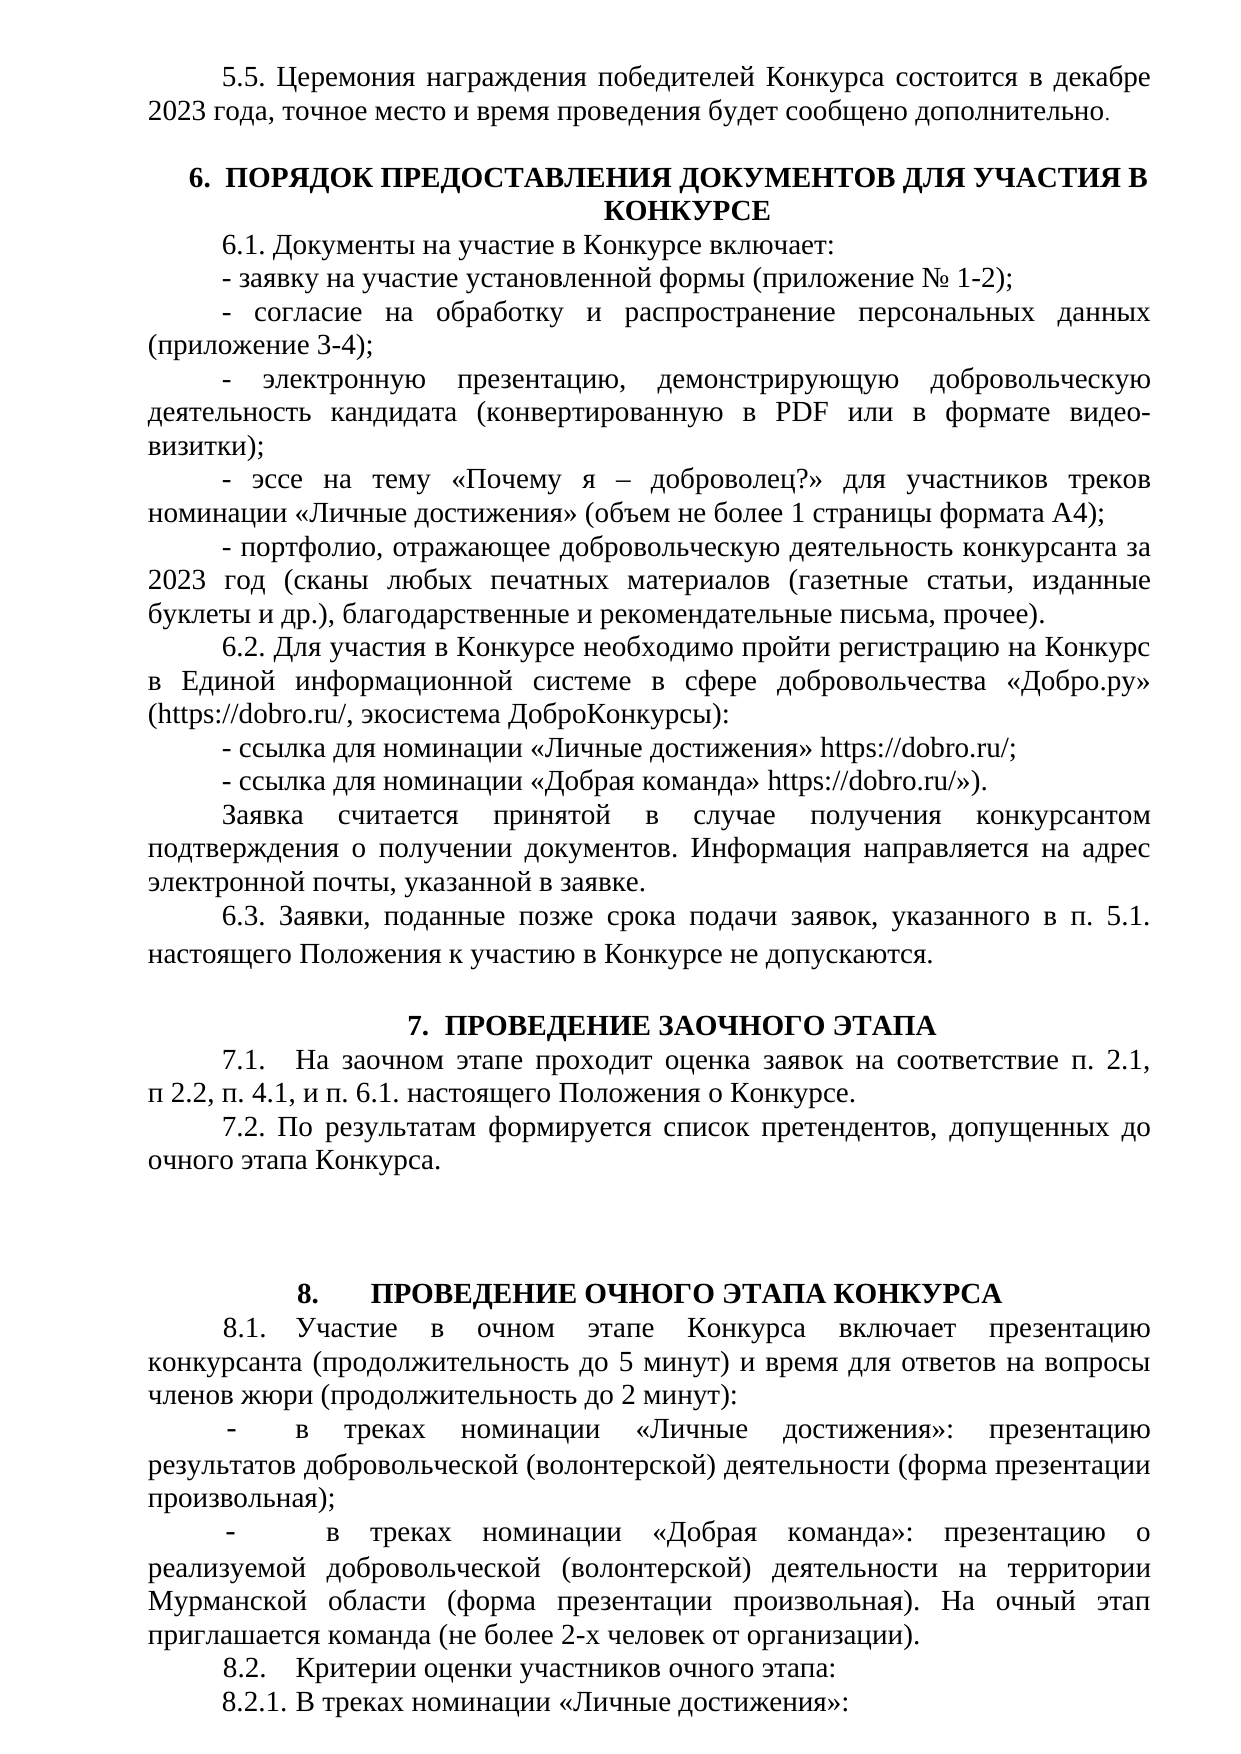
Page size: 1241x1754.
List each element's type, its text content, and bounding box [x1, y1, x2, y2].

text Заявка считается принятой в случае получения конкурсантом подтверждения о получении документов. Информация направляется на адрес электронной почты, указанной в заявке. [148, 797, 1152, 898]
list На заочном этапе проходит оценка заявок на соответствие п. 2.1, п 2.2, п. 4.1, и п. 6.1. настоящего Положения о Конкурсе. [148, 1042, 1152, 1109]
text - согласие на обработку и распространение персональных данных (приложение 3-4); [148, 294, 1152, 361]
text - заявку на участие установленной формы (приложение № 1-2); [148, 260, 1152, 294]
list 5.5. Церемония награждения победителей Конкурса состоится в декабре 2023 года, точное место и время проведения будет сообщено дополнительно. [148, 59, 1152, 126]
list ПРОВЕДЕНИЕ ОЧНОГО ЭТАПА КОНКУРСА [148, 1277, 1152, 1310]
list В треках номинации «Личные достижения»: [148, 1684, 1152, 1718]
text - ссылка для номинации «Добрая команда» https://dobro.ru/»). [148, 763, 1152, 797]
text 7.2. По результатам формируется список претендентов, допущенных до очного этапа Конкурса. [148, 1109, 1152, 1176]
list 6.3. Заявки, поданные позже срока подачи заявок, указанного в п. 5.1. настоящего Положения к участию в Конкурсе не допускаются. [148, 898, 1152, 970]
text 6.1. Документы на участие в Конкурсе включает: [148, 227, 1152, 260]
list в треках номинации «Добрая команда»: презентацию о реализуемой добровольческой (волонтерской) деятельности на территории Мурманской области (форма презентации произвольная). На очный этап приглашается команда (не более 2-х человек от организации). [148, 1514, 1152, 1651]
text - электронную презентацию, демонстрирующую добровольческую деятельность кандидата (конвертированную в PDF или в формате видео-визитки); [148, 361, 1152, 462]
list Критерии оценки участников очного этапа: [223, 1651, 1152, 1684]
list ПРОВЕДЕНИЕ ЗАОЧНОГО ЭТАПА [192, 1008, 1152, 1042]
text - эссе на тему «Почему я – доброволец?» для участников треков номинации «Личные достижения» (объем не более 1 страницы формата А4); [148, 462, 1152, 529]
list Участие в очном этапе Конкурса включает презентацию конкурсанта (продолжительность до 5 минут) и время для ответов на вопросы членов жюри (продолжительность до 2 минут): [148, 1310, 1152, 1411]
text 6.2. Для участия в Конкурсе необходимо пройти регистрацию на Конкурс в Единой информационной системе в сфере добровольчества «Добро.ру» (https://dobro.ru/, экосистема ДоброКонкурсы): [148, 629, 1152, 730]
text - ссылка для номинации «Личные достижения» https://dobro.ru/; [148, 730, 1152, 763]
text - портфолио, отражающее добровольческую деятельность конкурсанта за 2023 год (сканы любых печатных материалов (газетные статьи, изданные буклеты и др.), благодарственные и рекомендательные письма, прочее). [148, 529, 1152, 629]
list в треках номинации «Личные достижения»: презентацию результатов добровольческой (волонтерской) деятельности (форма презентации произвольная); [148, 1411, 1152, 1514]
subtitle ПОРЯДОК ПРЕДОСТАВЛЕНИЯ ДОКУМЕНТОВ ДЛЯ УЧАСТИЯ В КОНКУРСЕ [185, 160, 1152, 227]
